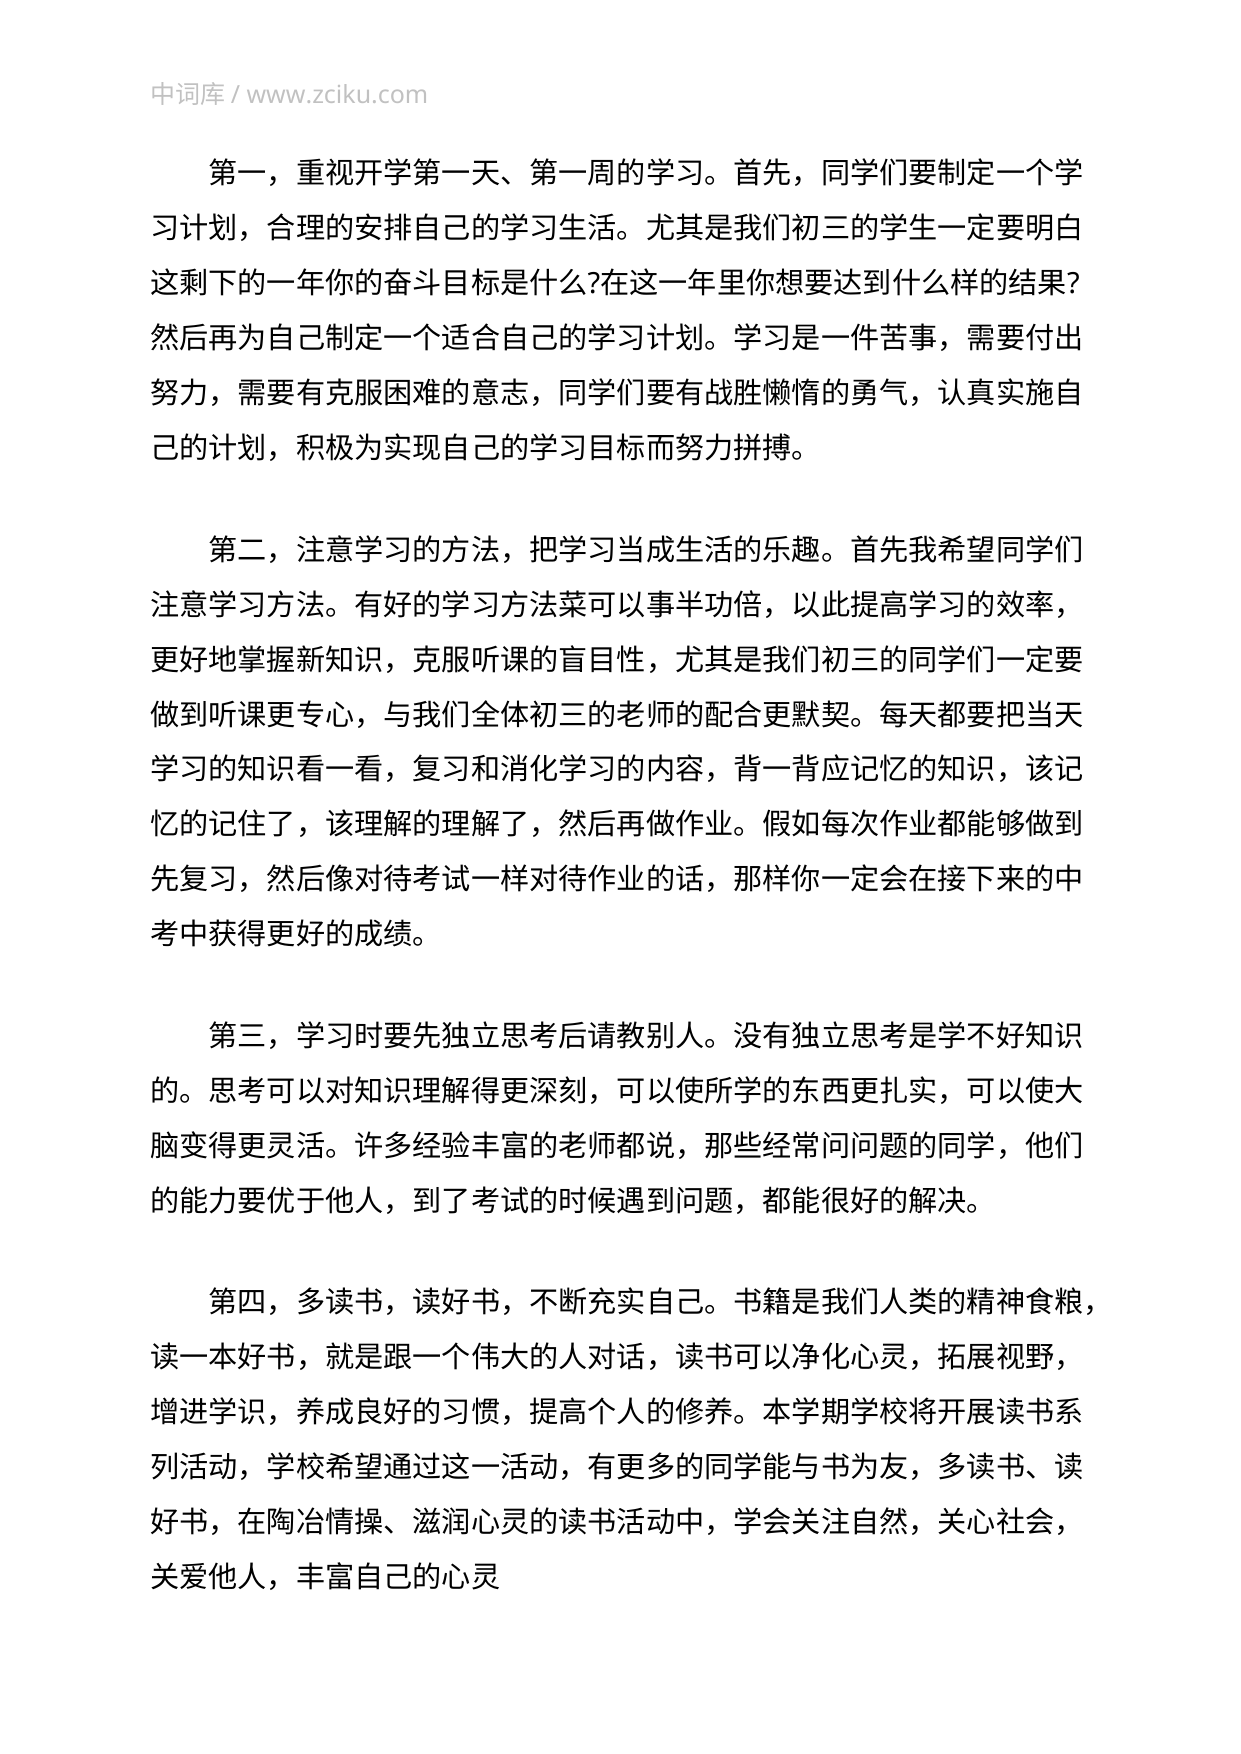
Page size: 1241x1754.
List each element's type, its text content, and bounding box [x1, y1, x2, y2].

text 第二，注意学习的方法，把学习当成生活的乐趣。首先我希望同学们注意学习方法。有好的学习方法菜可以事半功倍，以此提高学习的效率，更好地掌握新知识，克服听课的盲目性，尤其是我们初三的同学们一定要做到听课更专心，与我们全体初三的老师的配合更默契。每天都要把当天学习的知识看一看，复习和消化学习的内容，背一背应记忆的知识，该记忆的记住了，该理解的理解了，然后再做作业。假如每次作业都能够做到先复习，然后像对待考试一样对待作业的话，那样你一定会在接下来的中考中获得更好的成绩。 [150, 526, 1090, 953]
text 第三，学习时要先独立思考后请教别人。没有独立思考是学不好知识的。思考可以对知识理解得更深刻，可以使所学的东西更扎实，可以使大脑变得更灵活。许多经验丰富的老师都说，那些经常问问题的同学，他们的能力要优于他人，到了考试的时候遇到问题，都能很好的解决。 [150, 1012, 1090, 1219]
text 第四，多读书，读好书，不断充实自己。书籍是我们人类的精神食粮，读一本好书，就是跟一个伟大的人对话，读书可以净化心灵，拓展视野，增进学识，养成良好的习惯，提高个人的修养。本学期学校将开展读书系列活动，学校希望通过这一活动，有更多的同学能与书为友，多读书、读好书，在陶冶情操、滋润心灵的读书活动中，学会关注自然，关心社会，关爱他人，丰富自己的心灵 [150, 1279, 1090, 1596]
text 第一，重视开学第一天、第一周的学习。首先，同学们要制定一个学习计划，合理的安排自己的学习生活。尤其是我们初三的学生一定要明白这剩下的一年你的奋斗目标是什么?在这一年里你想要达到什么样的结果?然后再为自己制定一个适合自己的学习计划。学习是一件苦事，需要付出努力，需要有克服困难的意志，同学们要有战胜懒惰的勇气，认真实施自己的计划，积极为实现自己的学习目标而努力拼搏。 [150, 150, 1090, 467]
